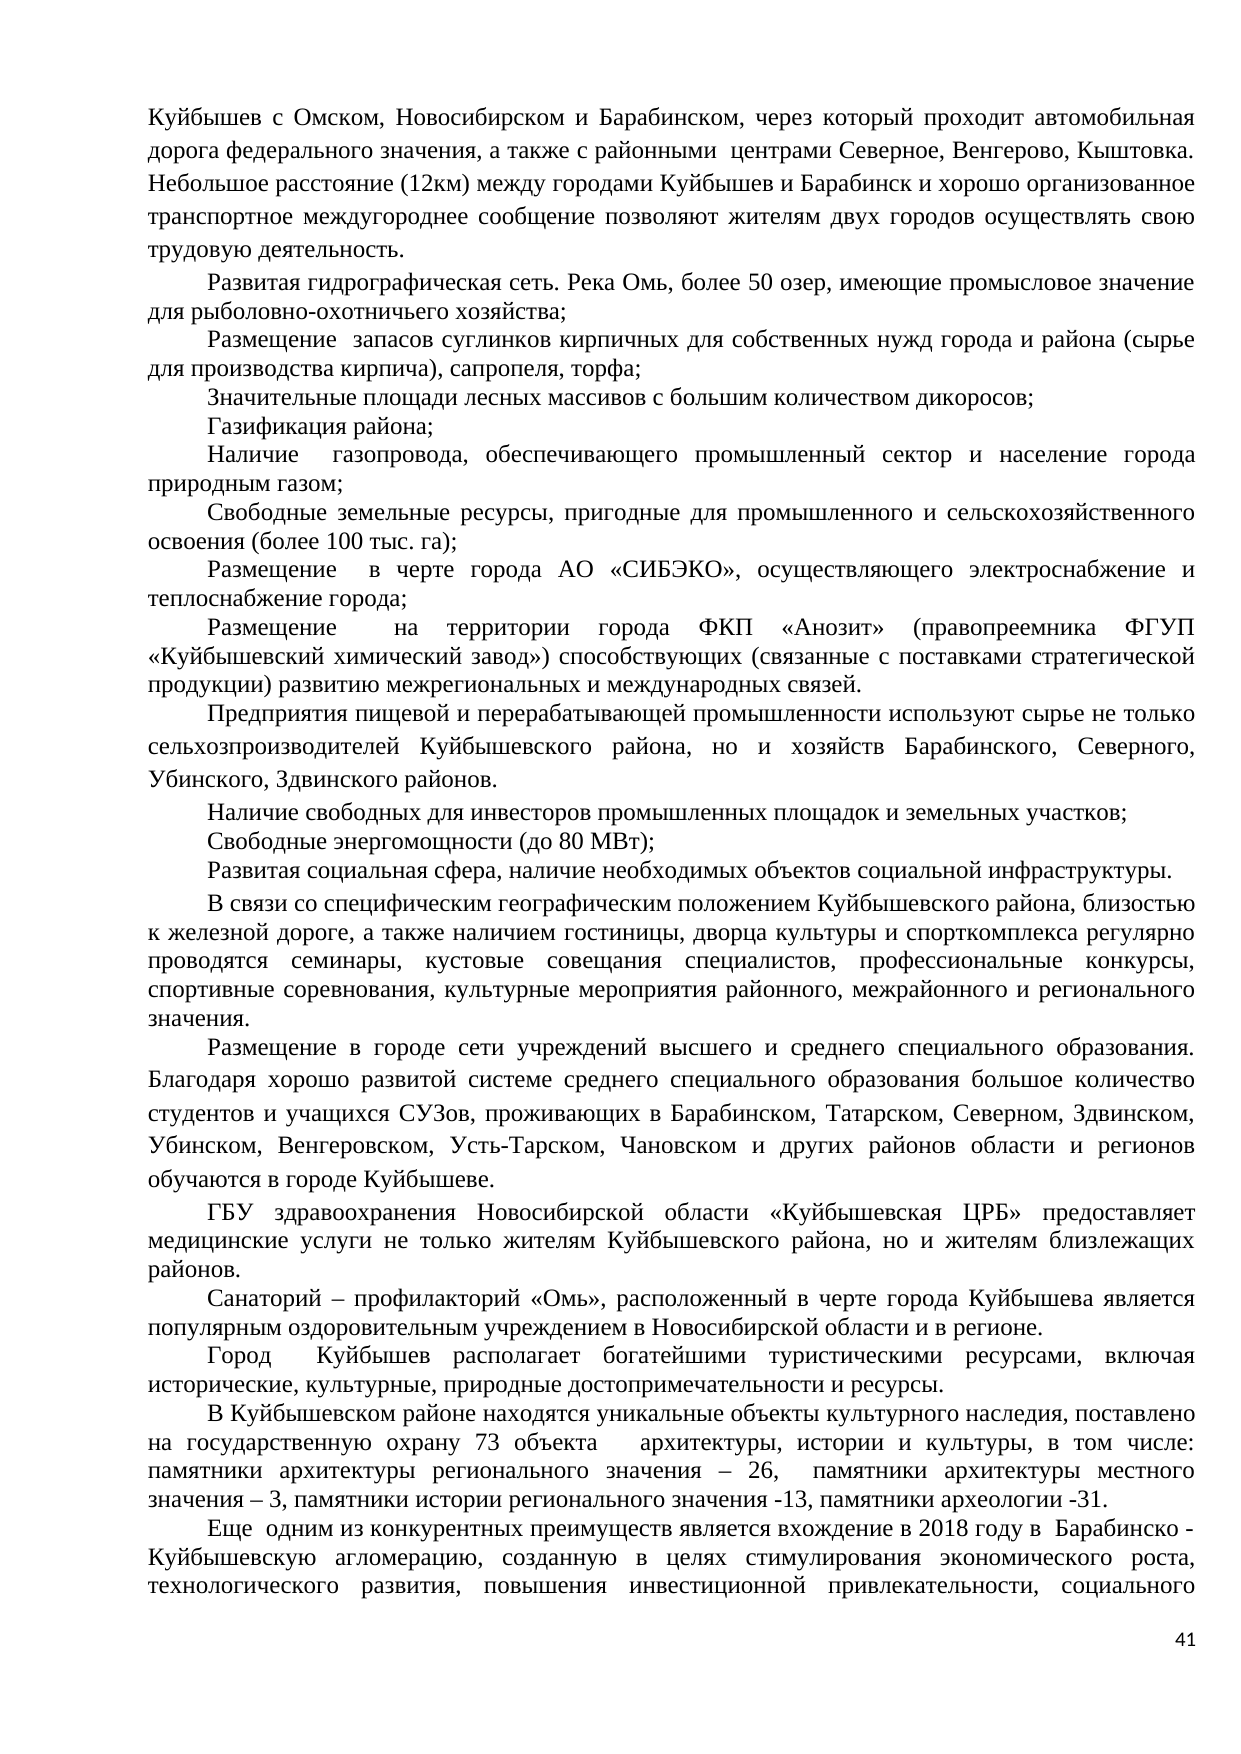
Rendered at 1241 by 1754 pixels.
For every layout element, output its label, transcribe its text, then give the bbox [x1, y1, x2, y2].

text Наличие свободных для инвесторов промышленных площадок и земельных участков; [148, 797, 1196, 826]
text Свободные земельные ресурсы, пригодные для промышленного и сельскохозяйственного освоения (более 100 тыс. га); [148, 497, 1196, 554]
text Город Куйбышев располагает богатейшими туристическими ресурсами, включая исторические, культурные, природные достопримечательности и ресурсы. [148, 1340, 1196, 1398]
text В связи со специфическим географическим положением Куйбышевского района, близостью к железной дороге, а также наличием гостиницы, дворца культуры и спорткомплекса регулярно проводятся семинары, кустовые совещания специалистов, профессиональные конкурсы, спортивные соревнования, культурные мероприятия районного, межрайонного и регионального значения. [148, 888, 1196, 1032]
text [148, 1513, 1196, 1599]
text ГБУ здравоохранения Новосибирской области «Куйбышевская ЦРБ» предоставляет медицинские услуги не только жителям Куйбышевского района, но и жителям близлежащих районов. [148, 1197, 1196, 1283]
text Размещение в черте города АО «СИБЭКО», осуществляющего электроснабжение и теплоснабжение города; [148, 554, 1196, 612]
text Свободные энергомощности (до 80 МВт); [148, 826, 1196, 855]
text Развитая социальная сфера, наличие необходимых объектов социальной инфраструктуры. [148, 855, 1196, 883]
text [148, 102, 1196, 263]
text Наличие газопровода, обеспечивающего промышленный сектор и население города природным газом; [148, 439, 1196, 497]
text Предприятия пищевой и перерабатывающей промышленности используют сырье не только сельхозпроизводителей Куйбышевского района, но и хозяйств Барабинского, Северного, Убинского, Здвинского районов. [148, 698, 1196, 793]
text В Куйбышевском районе находятся уникальные объекты культурного наследия, поставлено на государственную охрану 73 объекта архитектуры, истории и культуры, в том числе: памятники архитектуры регионального значения – 26, памятники архитектуры местного значения – 3, памятники истории регионального значения -13, памятники археологии -31. [148, 1398, 1196, 1513]
text Газификация района; [148, 411, 1196, 439]
text Санаторий – профилакторий «Омь», расположенный в черте города Куйбышева является популярным оздоровительным учреждением в Новосибирской области и в регионе. [148, 1283, 1196, 1340]
text Размещение на территории города ФКП «Анозит» (правопреемника ФГУП «Куйбышевский химический завод») способствующих (связанные с поставками стратегической продукции) развитию межрегиональных и международных связей. [148, 612, 1196, 698]
text Развитая гидрографическая сеть. Река Омь, более 50 озер, имеющие промысловое значение для рыболовно-охотничьего хозяйства; [148, 267, 1196, 324]
text Размещение в городе сети учреждений высшего и среднего специального образования. Благодаря хорошо развитой системе среднего специального образования большое количество студентов и учащихся СУЗов, проживающих в Барабинском, Татарском, Северном, Здвинском, Убинском, Венгеровском, Усть-Тарском, Чановском и других районов области и регионов обучаются в городе Куйбышеве. [148, 1032, 1196, 1192]
text Размещение запасов суглинков кирпичных для собственных нужд города и района (сырье для производства кирпича), сапропеля, торфа; [148, 324, 1196, 382]
text Значительные площади лесных массивов с большим количеством дикоросов; [148, 382, 1196, 411]
